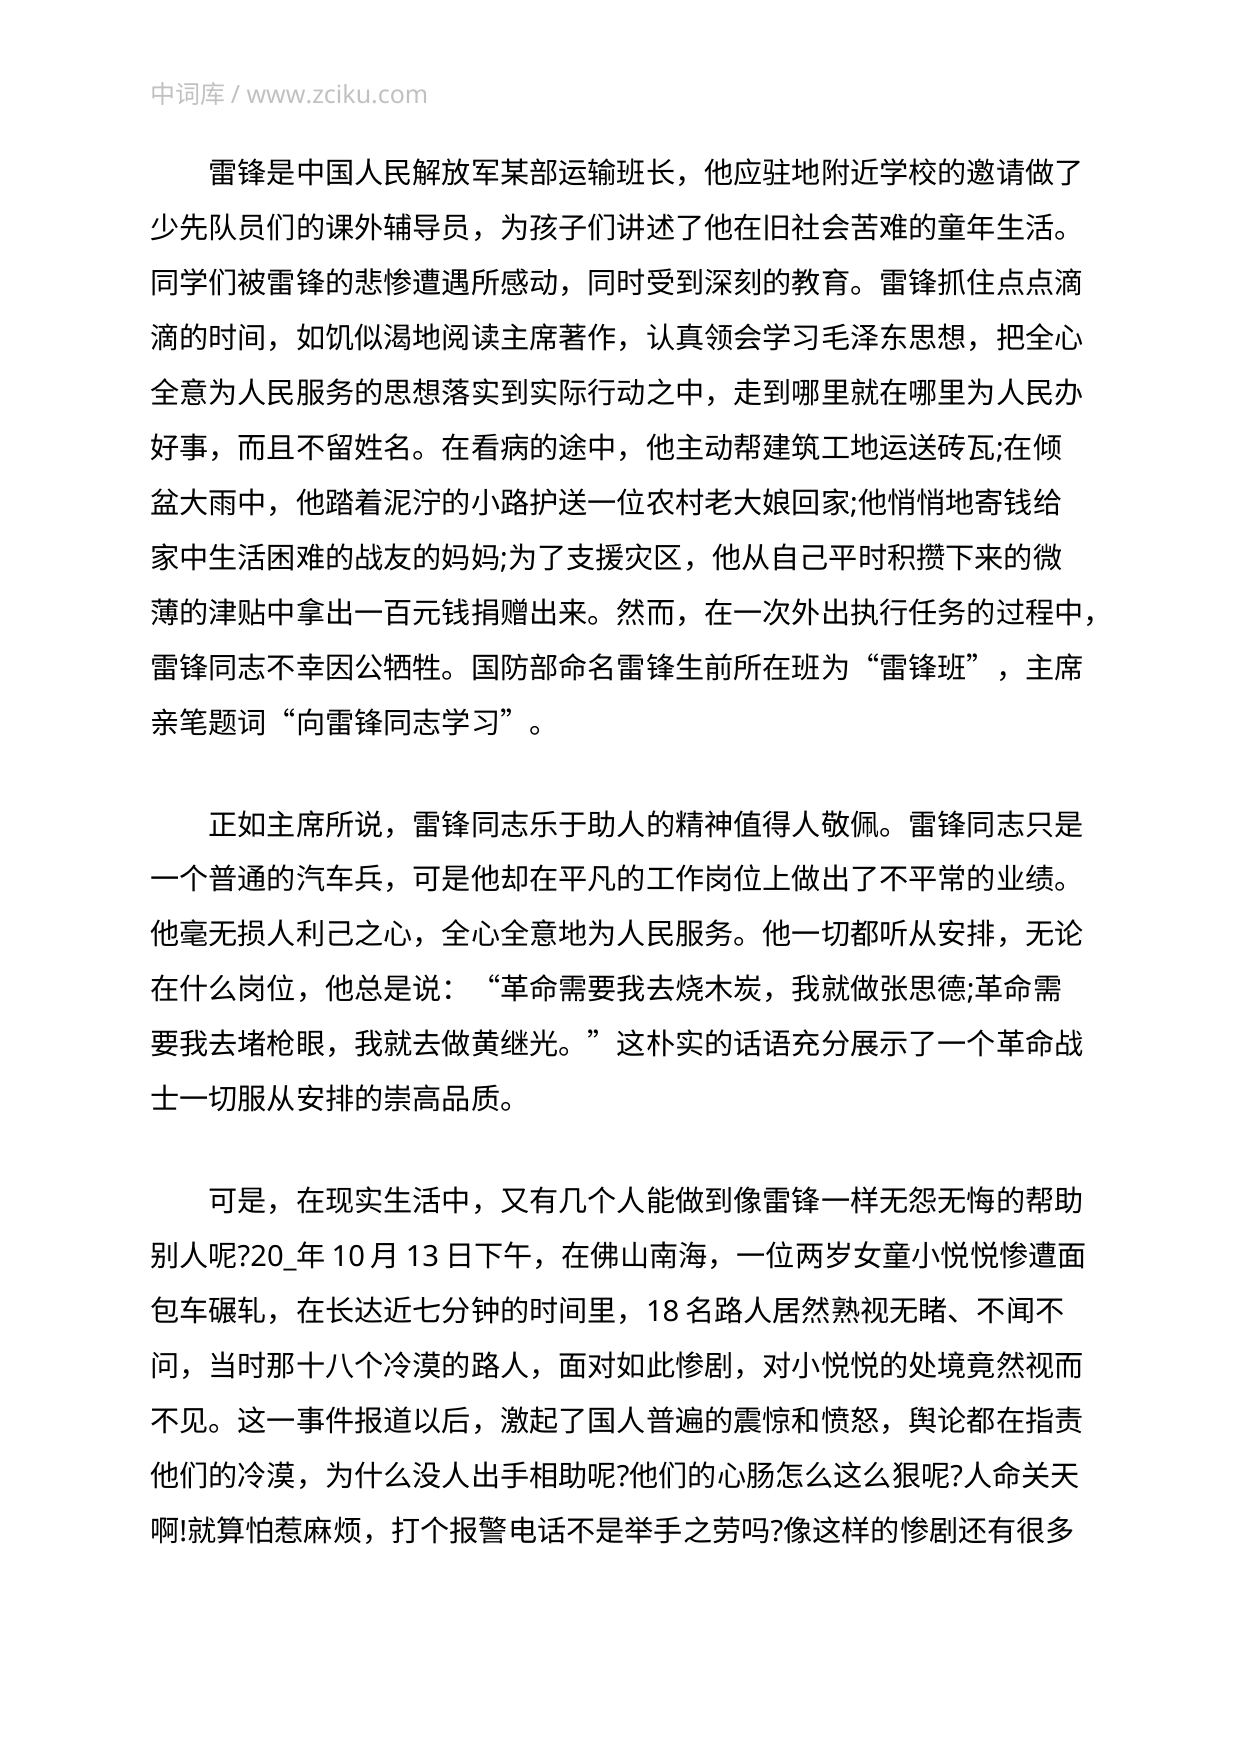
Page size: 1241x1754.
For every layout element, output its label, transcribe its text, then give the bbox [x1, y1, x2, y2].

text 正如主席所说，雷锋同志乐于助人的精神值得人敬佩。雷锋同志只是一个普通的汽车兵，可是他却在平凡的工作岗位上做出了不平常的业绩。他毫无损人利己之心，全心全意地为人民服务。他一切都听从安排，无论在什么岗位，他总是说：“革命需要我去烧木炭，我就做张思德;革命需要我去堵枪眼，我就去做黄继光。”这朴实的话语充分展示了一个革命战士一切服从安排的崇高品质。 [150, 801, 1090, 1118]
text 雷锋是中国人民解放军某部运输班长，他应驻地附近学校的邀请做了少先队员们的课外辅导员，为孩子们讲述了他在旧社会苦难的童年生活。同学们被雷锋的悲惨遭遇所感动，同时受到深刻的教育。雷锋抓住点点滴滴的时间，如饥似渴地阅读主席著作，认真领会学习毛泽东思想，把全心全意为人民服务的思想落实到实际行动之中，走到哪里就在哪里为人民办好事，而且不留姓名。在看病的途中，他主动帮建筑工地运送砖瓦;在倾盆大雨中，他踏着泥泞的小路护送一位农村老大娘回家;他悄悄地寄钱给家中生活困难的战友的妈妈;为了支援灾区，他从自己平时积攒下来的微薄的津贴中拿出一百元钱捐赠出来。然而，在一次外出执行任务的过程中，雷锋同志不幸因公牺牲。国防部命名雷锋生前所在班为“雷锋班”，主席亲笔题词“向雷锋同志学习”。 [150, 150, 1090, 742]
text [150, 1177, 1090, 1549]
